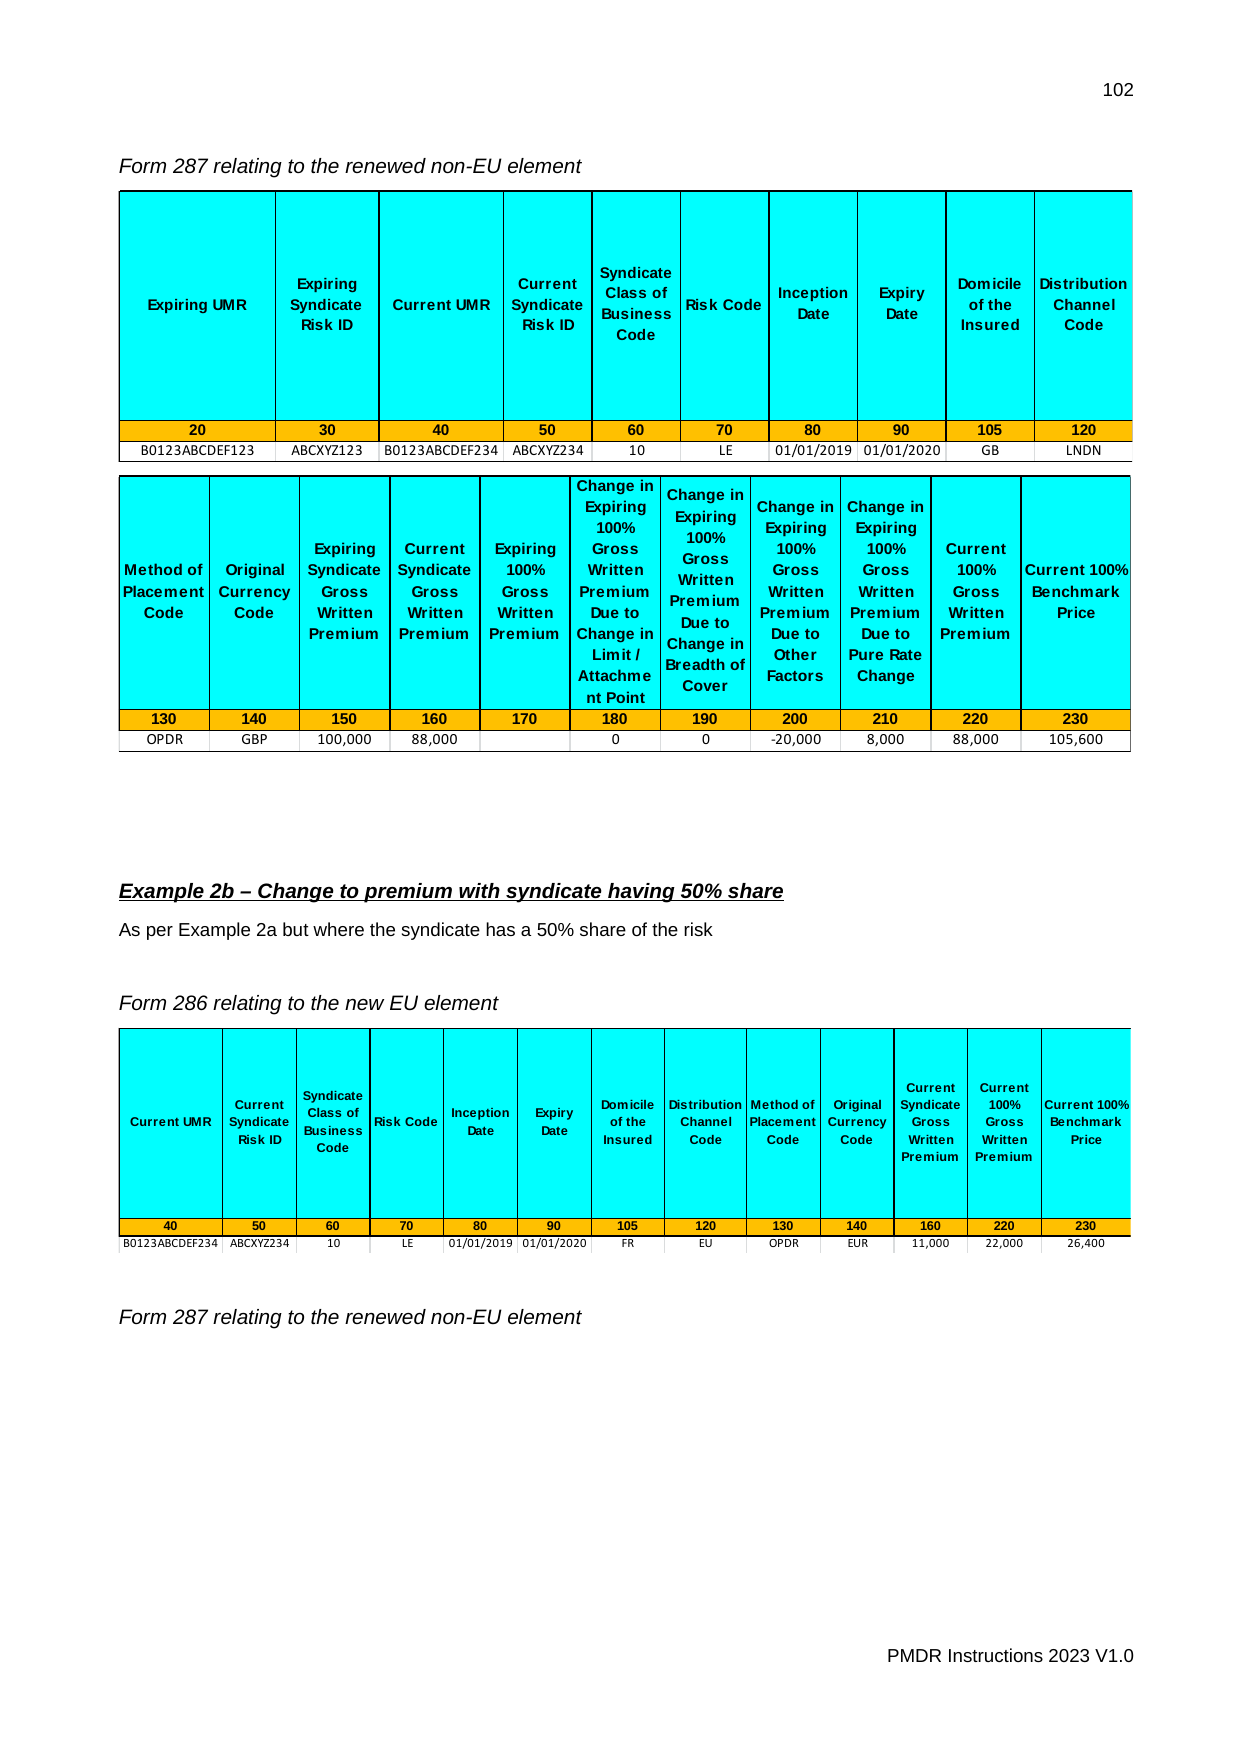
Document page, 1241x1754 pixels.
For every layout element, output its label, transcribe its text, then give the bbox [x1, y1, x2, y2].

text Form 287 relating to the renewed non-EU element [118, 153, 1134, 178]
text Example 2b – Change to premium with syndicate having 50% share [118, 878, 1134, 903]
text As per Example 2a but where the syndicate has a 50% share of the risk [118, 915, 1134, 940]
text Form 286 relating to the new EU element [118, 990, 1134, 1015]
text Form 287 relating to the renewed non-EU element [118, 1304, 1134, 1329]
